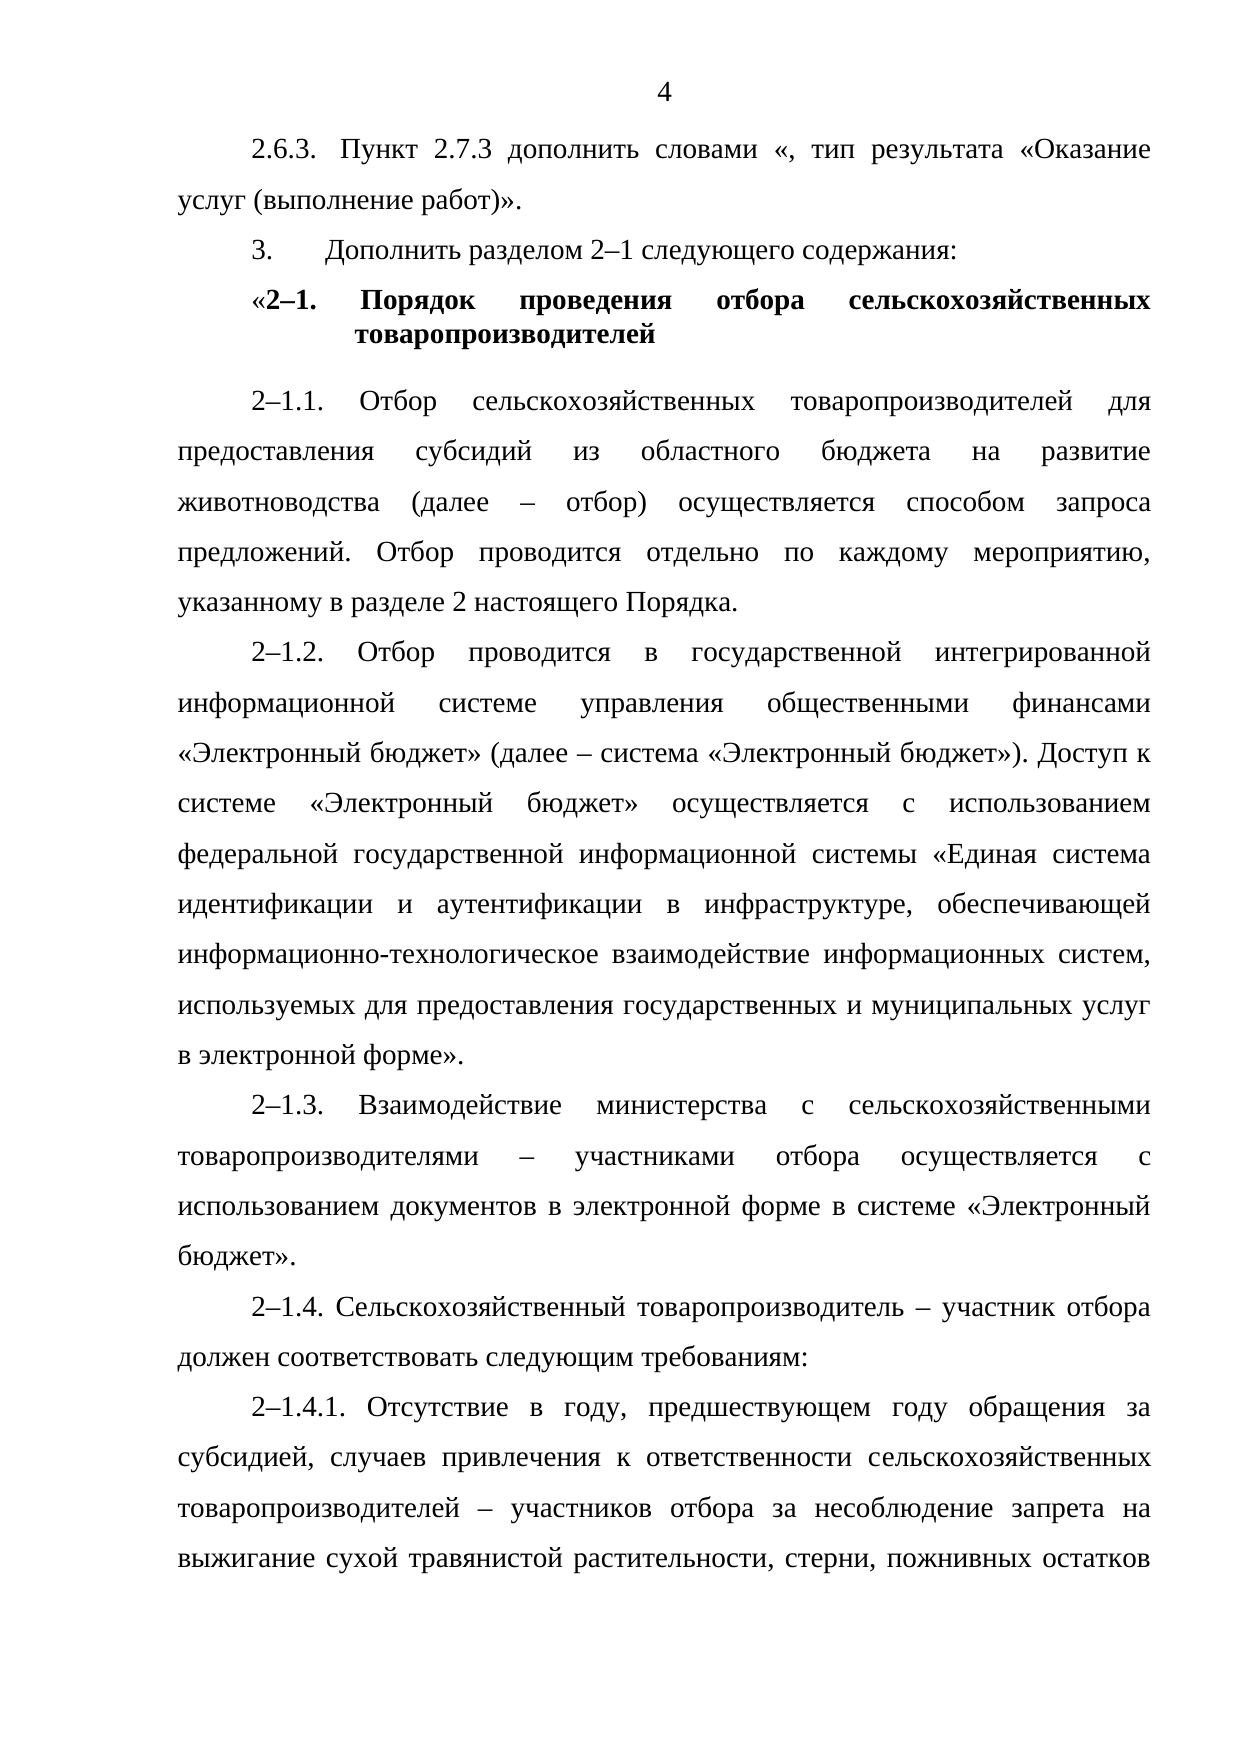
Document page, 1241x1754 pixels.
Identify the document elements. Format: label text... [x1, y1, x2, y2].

text «2–1. Порядок проведения отбора сельскохозяйственных товаропроизводителей [251, 282, 1152, 349]
list Пункт 2.7.3 дополнить словами «, тип результата «Оказание услуг (выполнение работ)». [177, 131, 1152, 215]
text 2–1.3. Взаимодействие министерства с сельскохозяйственными товаропроизводителями – участниками отбора осуществляется с использованием документов в электронной форме в системе «Электронный бюджет». [177, 1087, 1152, 1272]
list Дополнить разделом 2–1 следующего содержания: [177, 232, 1152, 266]
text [177, 1389, 1152, 1574]
text 2–1.1. Отбор сельскохозяйственных товаропроизводителей для предоставления субсидий из областного бюджета на развитие животноводства (далее – отбор) осуществляется способом запроса предложений. Отбор проводится отдельно по каждому мероприятию, указанному в разделе 2 настоящего Порядка. [177, 383, 1152, 618]
text 2–1.4. Сельскохозяйственный товаропроизводитель – участник отбора должен соответствовать следующим требованиям: [177, 1289, 1152, 1372]
text 2–1.2. Отбор проводится в государственной интегрированной информационной системе управления общественными финансами «Электронный бюджет» (далее – система «Электронный бюджет»). Доступ к системе «Электронный бюджет» осуществляется с использованием федеральной государственной информационной системы «Единая система идентификации и аутентификации в инфраструктуре, обеспечивающей информационно-технологическое взаимодействие информационных систем, используемых для предоставления государственных и муниципальных услуг в электронной форме». [177, 634, 1152, 1071]
